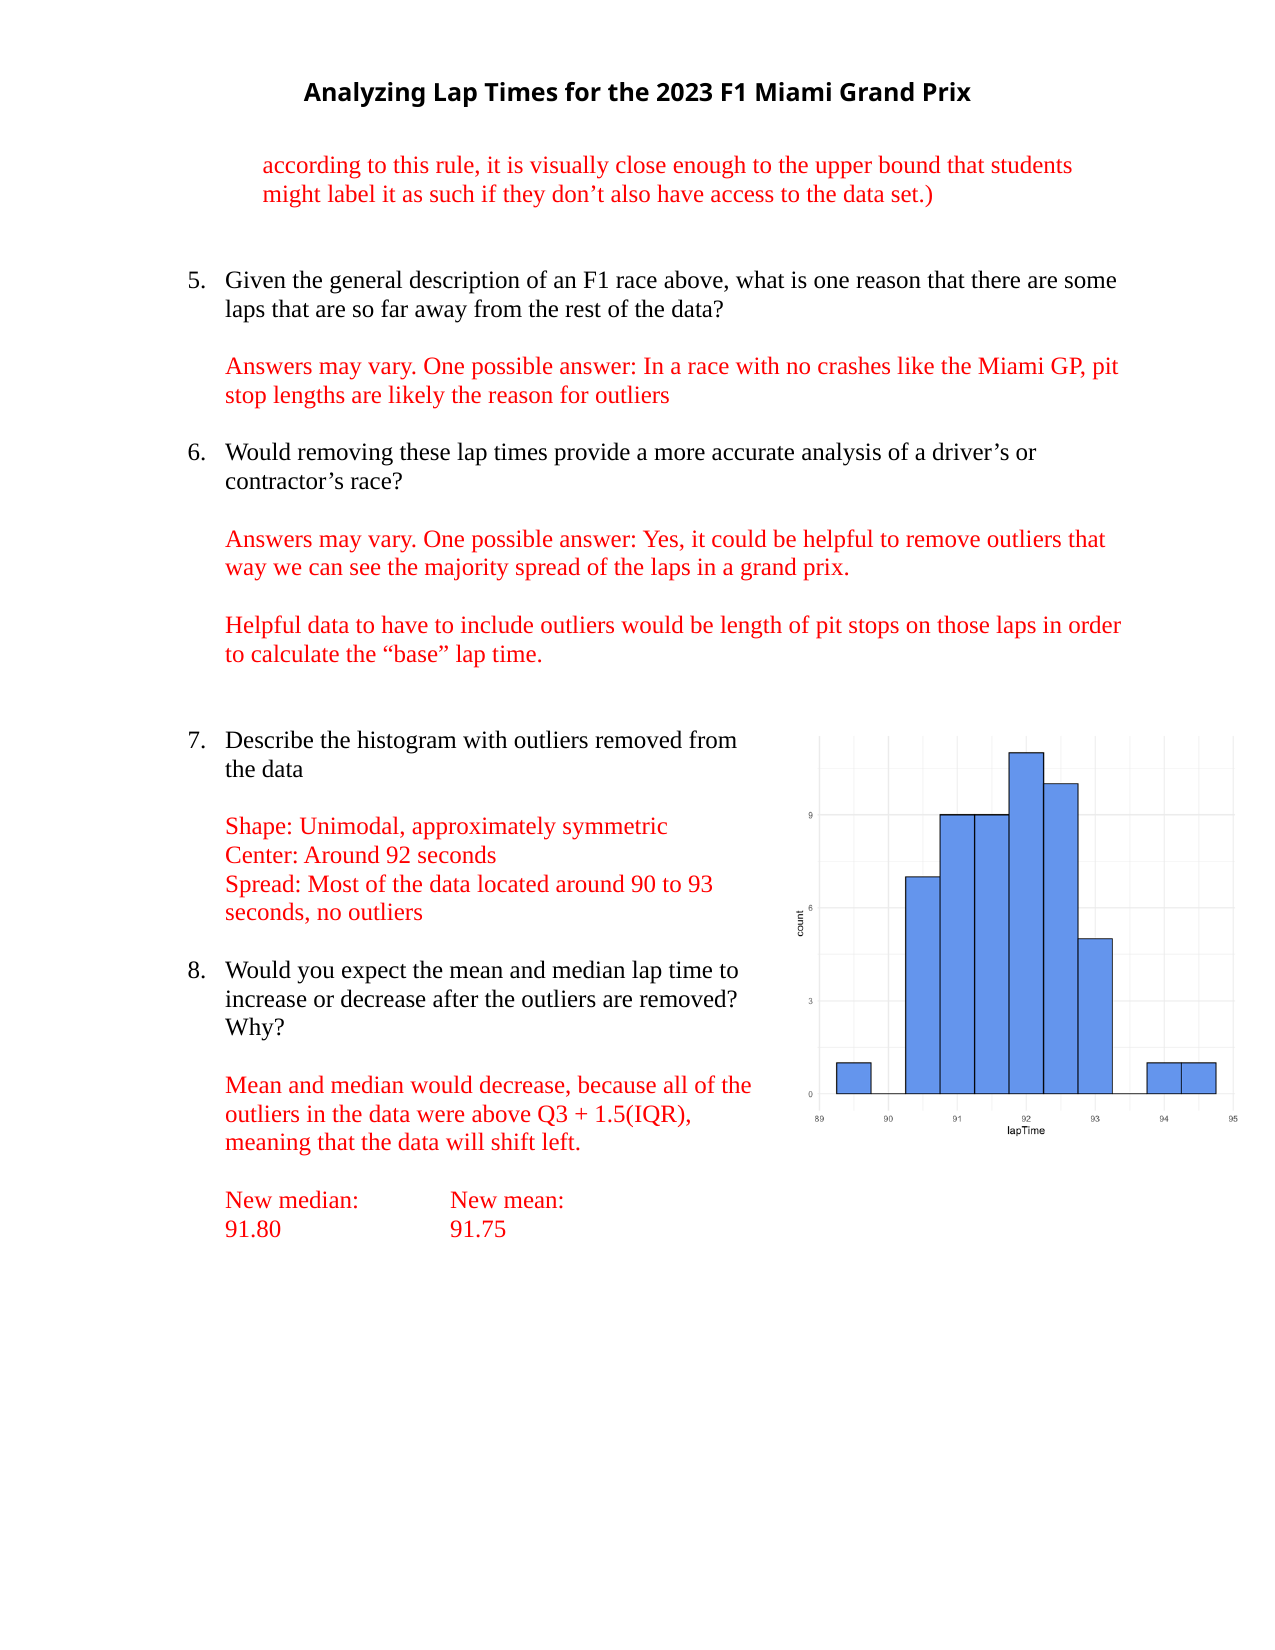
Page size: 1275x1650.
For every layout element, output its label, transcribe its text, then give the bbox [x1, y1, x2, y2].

text Mean and median would decrease, because all of the outliers in the data were above Q3 + 1.5(IQR), meaning that the data will shift left. [225, 1070, 1125, 1156]
text Center: Around 92 seconds [225, 840, 790, 869]
text Helpful data to have to include outliers would be length of pit stops on those laps in order to calculate the “base” lap time. [225, 610, 1125, 667]
list Given the general description of an F1 race above, what is one reason that there are some laps that are so far away from the rest of the data? [187, 265, 1125, 322]
list Would removing these lap times provide a more accurate analysis of a driver’s or contractor’s race? [187, 437, 1125, 495]
text Shape: Unimodal, approximately symmetric [225, 811, 790, 840]
text Answers may vary. One possible answer: Yes, it could be helpful to remove outliers that way we can see the majority spread of the laps in a grand prix. [225, 524, 1125, 581]
text 91.80 91.75 [225, 1214, 1125, 1242]
list Would you expect the mean and median lap time to increase or decrease after the outliers are removed? Why? [187, 955, 790, 1041]
text Spread: Most of the data located around 90 to 93 seconds, no outliers [225, 869, 790, 926]
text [262, 150, 1125, 207]
list Describe the histogram with outliers removed from the data [187, 725, 1125, 782]
picture [790, 731, 1240, 1141]
text New median: New mean: [225, 1185, 1125, 1214]
text Answers may vary. One possible answer: In a race with no crashes like the Miami GP, pit stop lengths are likely the reason for outliers [225, 351, 1125, 409]
